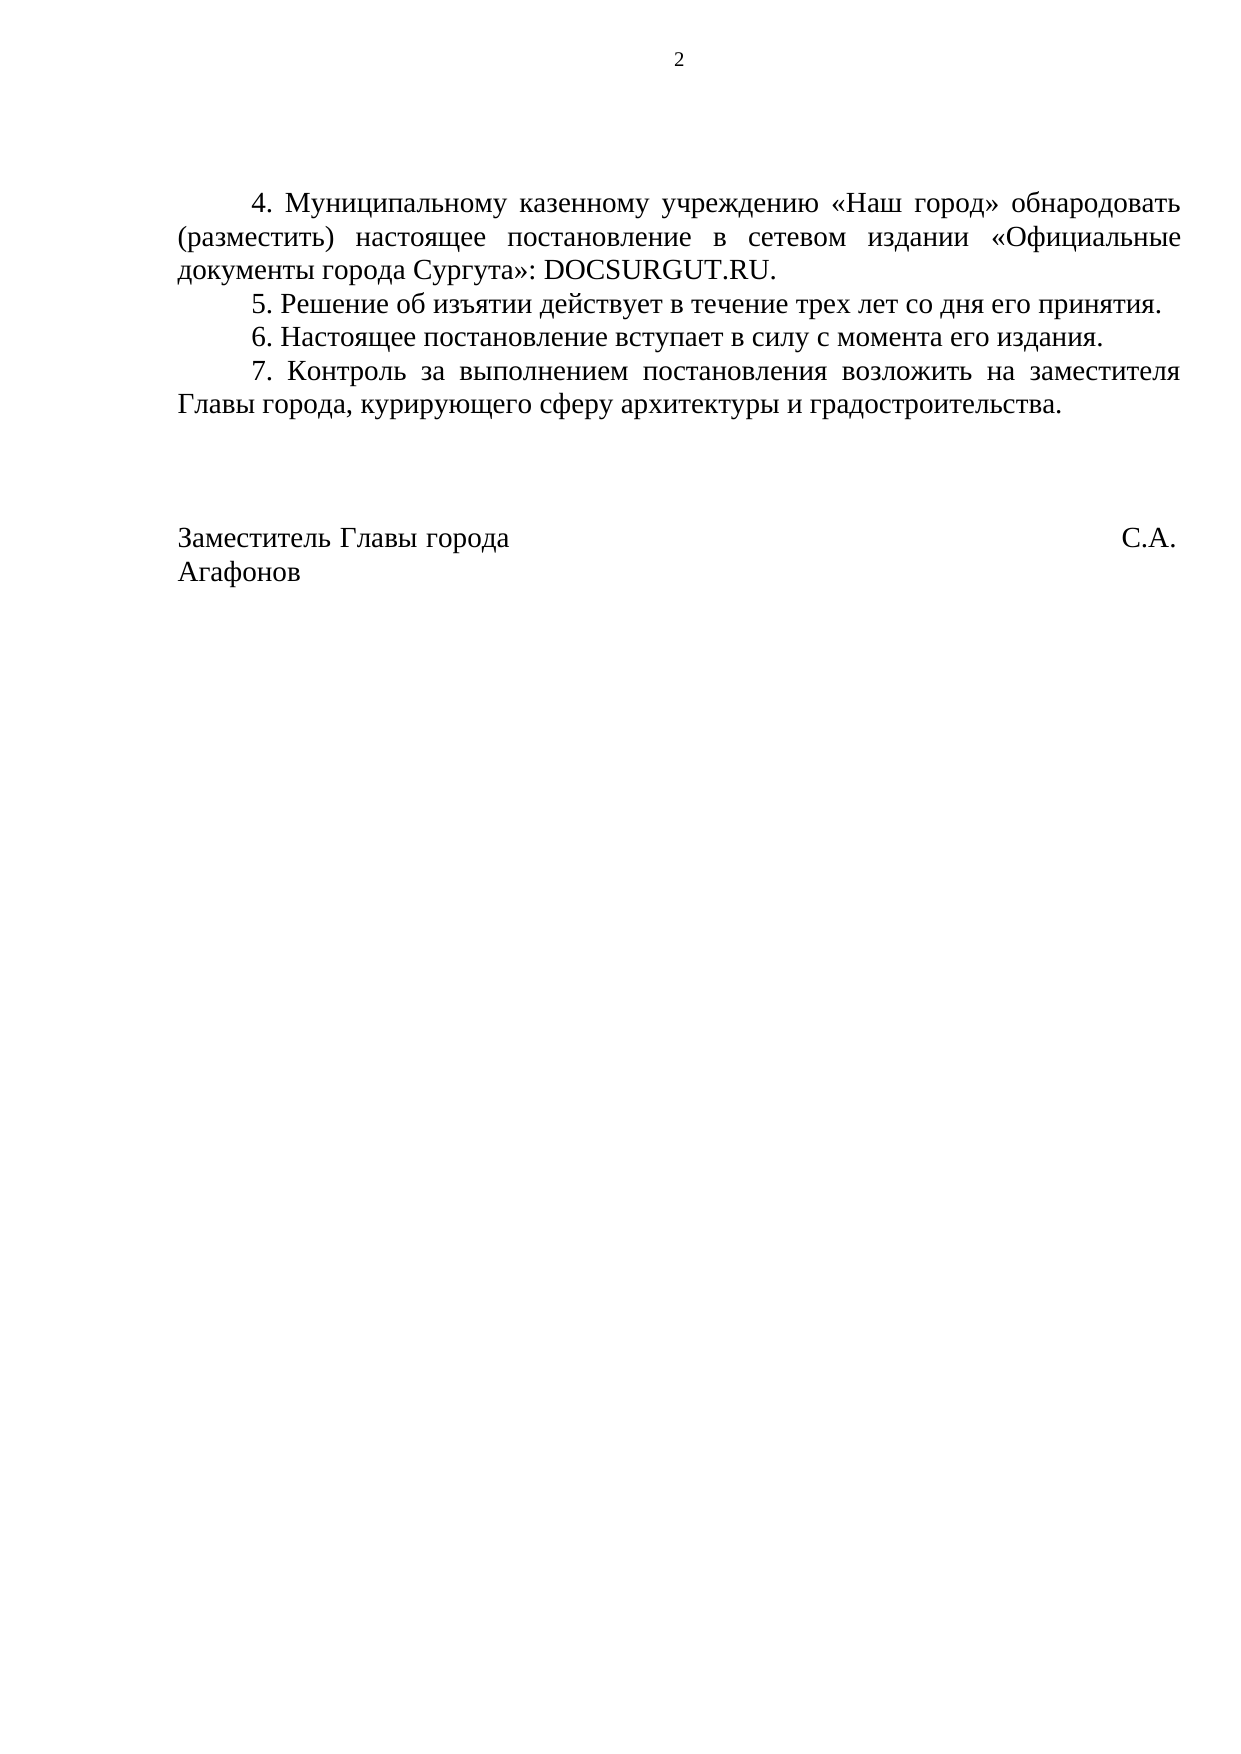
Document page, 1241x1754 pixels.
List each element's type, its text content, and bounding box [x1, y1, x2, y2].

text Заместитель Главы города С.А. Агафонов [177, 521, 1181, 588]
text 7. Контроль за выполнением постановления возложить на заместителя Главы города, курирующего сферу архитектуры и градостроительства. [177, 353, 1181, 420]
text 6. Настоящее постановление вступает в силу с момента его издания. [177, 319, 1181, 353]
text 4. Муниципальному казенному учреждению «Наш город» обнародовать (разместить) настоящее постановление в сетевом издании «Официальные документы города Сургута»: DOCSURGUT.RU. [177, 185, 1181, 286]
text 5. Решение об изъятии действует в течение трех лет со дня его принятия. [177, 286, 1181, 319]
